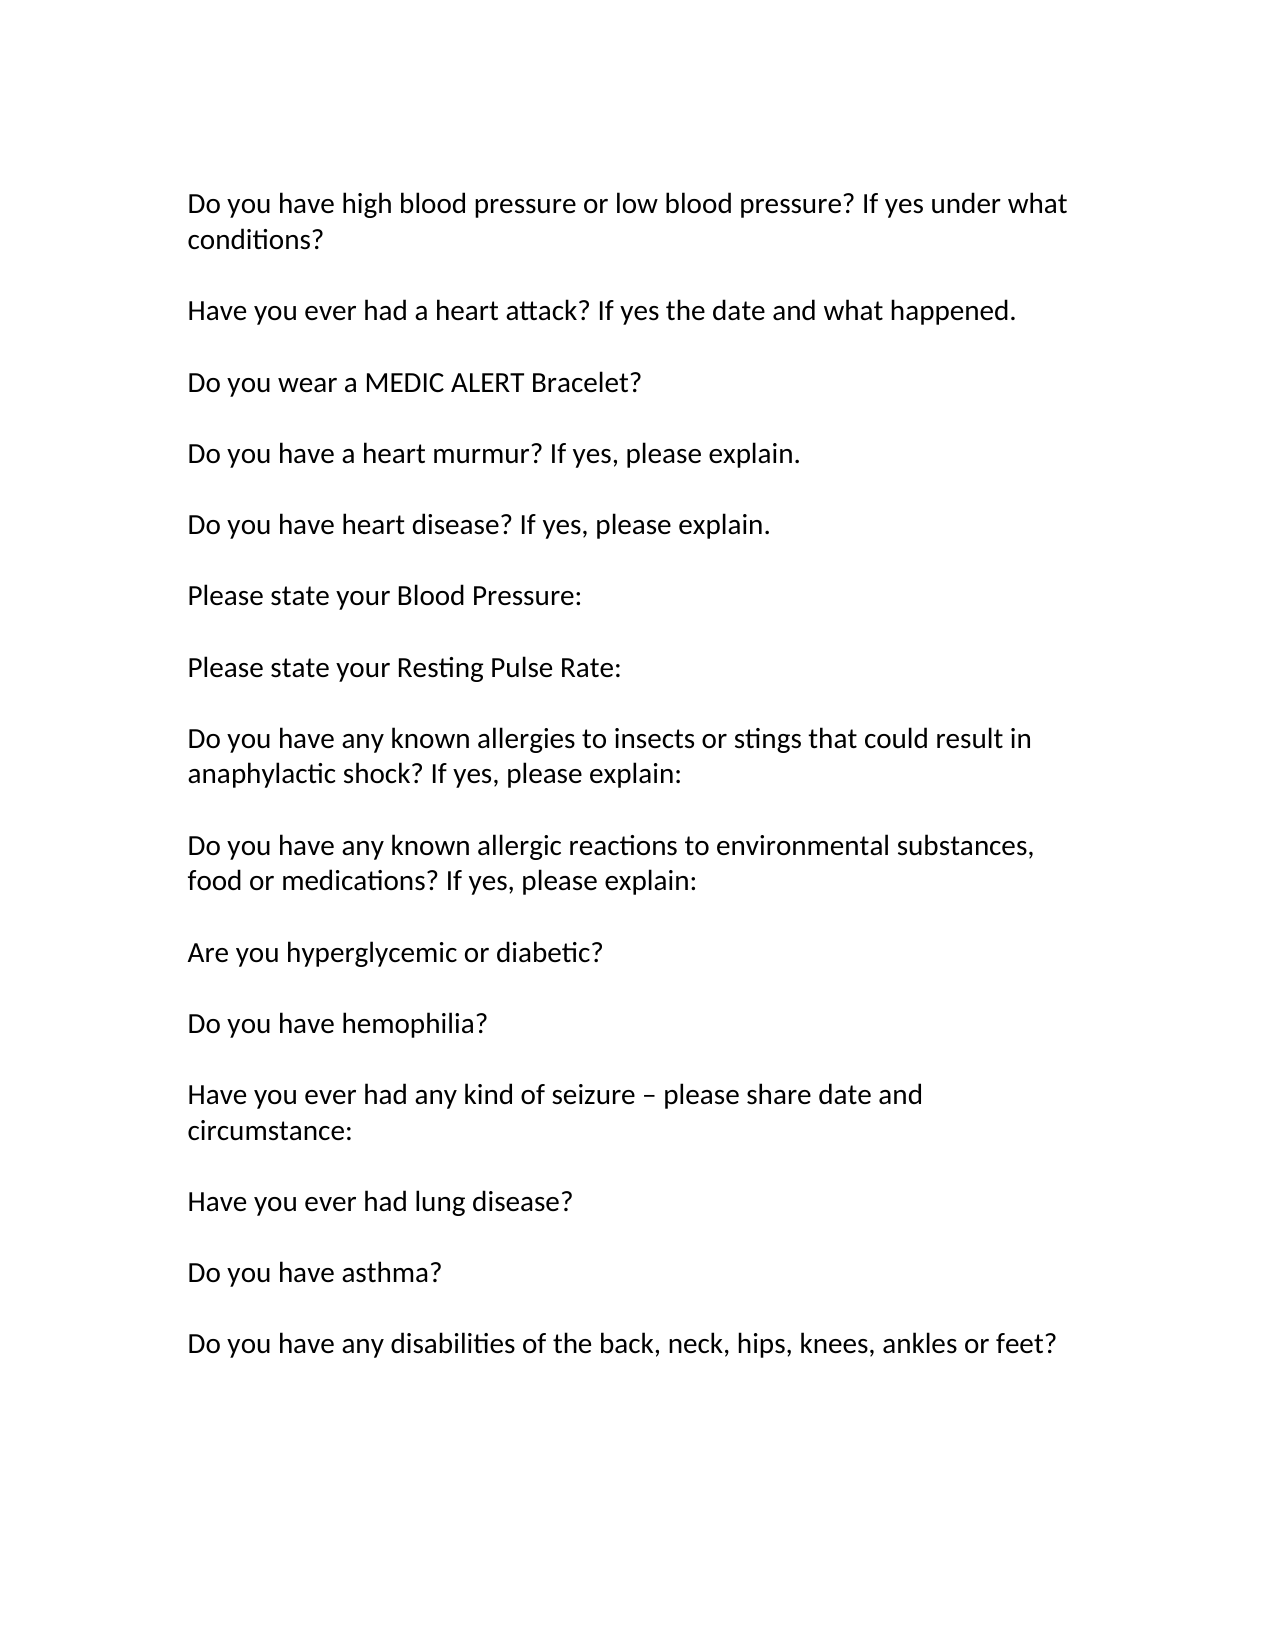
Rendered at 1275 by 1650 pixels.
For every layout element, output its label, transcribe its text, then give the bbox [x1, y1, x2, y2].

text Do you have any known allergies to insects or stings that could result in anaphylactic shock? If yes, please explain: [187, 720, 1087, 791]
text Have you ever had lung disease? [187, 1183, 1087, 1219]
text Have you ever had a heart attack? If yes the date and what happened. [187, 292, 1087, 328]
text Please state your Resting Pulse Rate: [187, 649, 1087, 684]
text Please state your Blood Pressure: [187, 577, 1087, 613]
text Do you have high blood pressure or low blood pressure? If yes under what conditions? [187, 186, 1087, 257]
text Are you hyperglycemic or diabetic? [187, 934, 1087, 969]
text Do you have hemophilia? [187, 1005, 1087, 1041]
text Do you have heart disease? If yes, please explain. [187, 506, 1087, 542]
text Do you have asthma? [187, 1254, 1087, 1290]
text Do you have any known allergic reactions to environmental substances, food or medications? If yes, please explain: [187, 827, 1087, 898]
text Do you have any disabilities of the back, neck, hips, knees, ankles or feet? [187, 1326, 1087, 1361]
text Do you have a heart murmur? If yes, please explain. [187, 435, 1087, 471]
text Have you ever had any kind of seizure – please share date and circumstance: [187, 1076, 1087, 1147]
text Do you wear a MEDIC ALERT Bracelet? [187, 364, 1087, 399]
